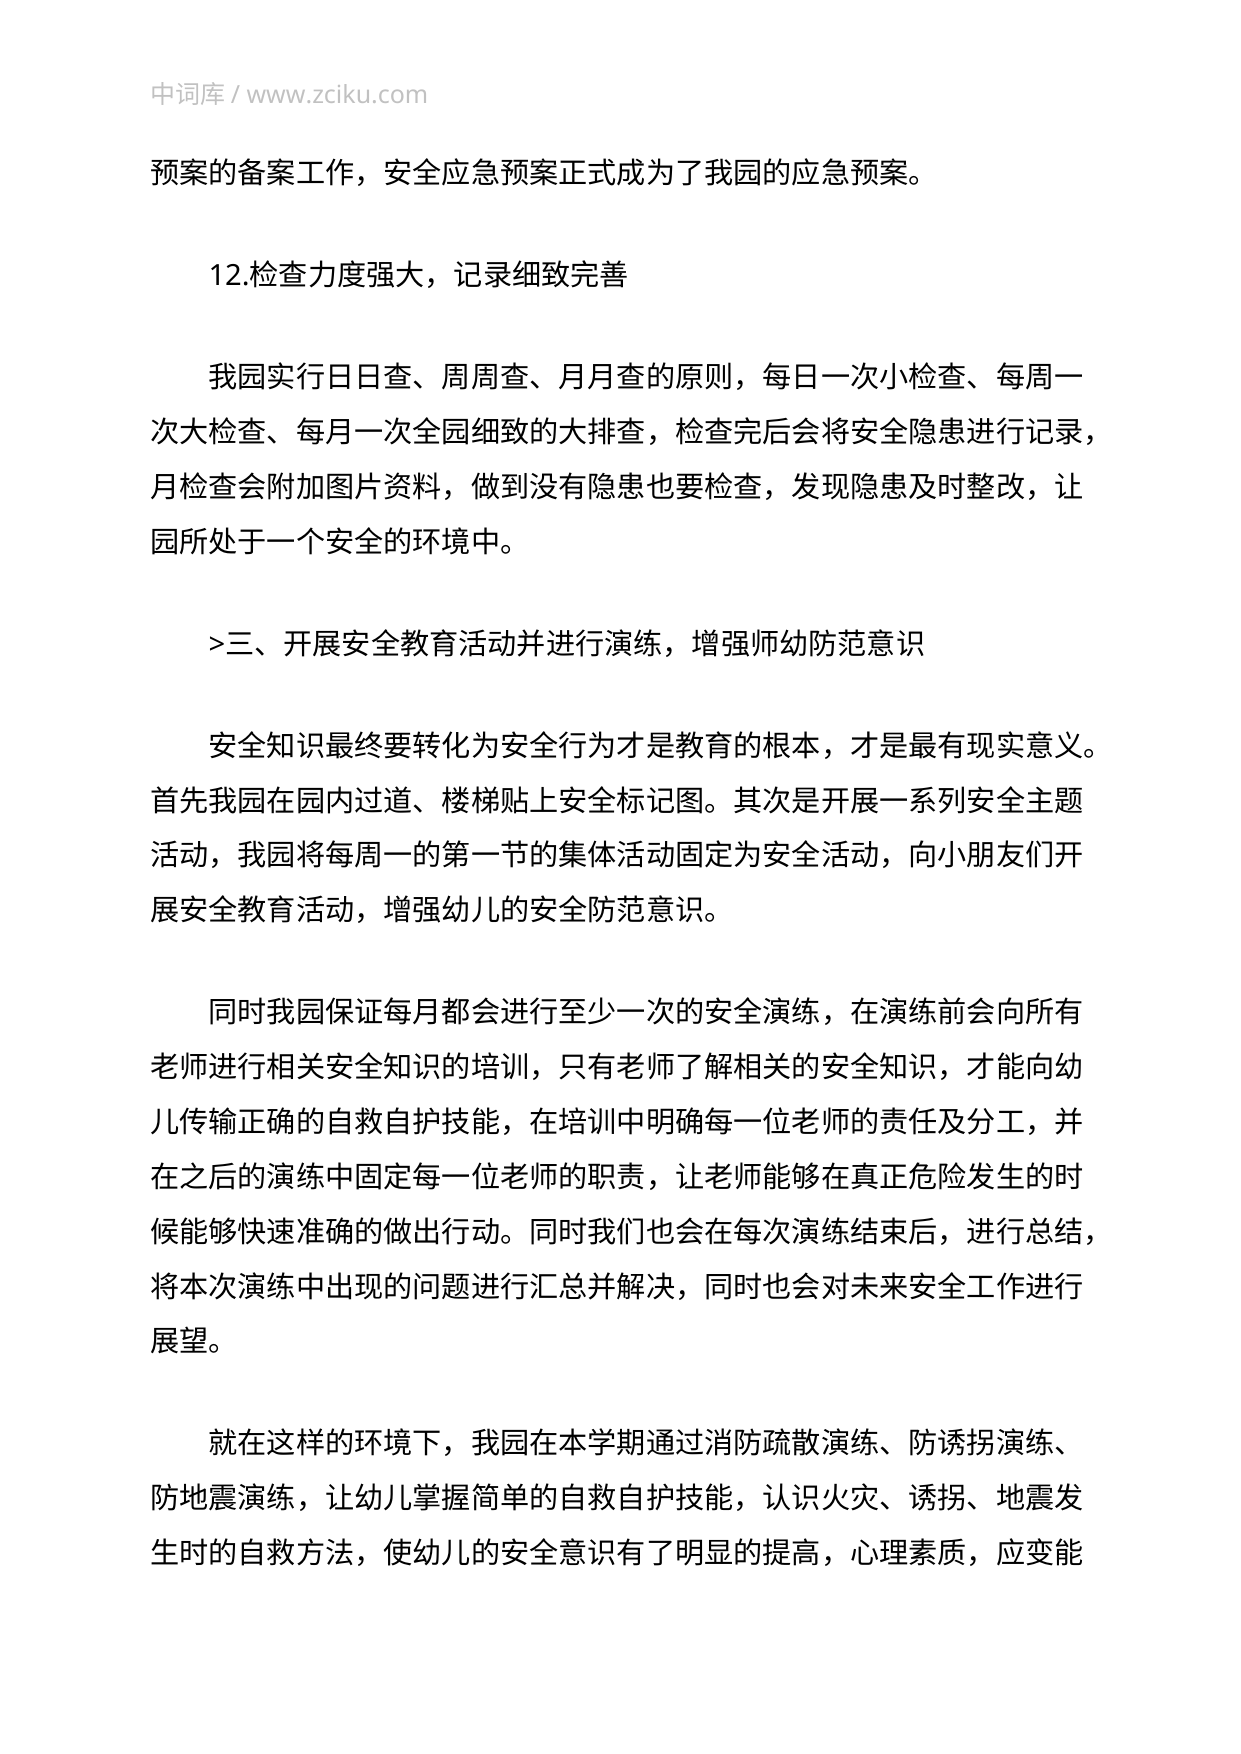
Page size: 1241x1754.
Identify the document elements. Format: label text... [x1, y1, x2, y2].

text >三、开展安全教育活动并进行演练，增强师幼防范意识 [150, 620, 1090, 663]
text 安全知识最终要转化为安全行为才是教育的根本，才是最有现实意义。首先我园在园内过道、楼梯贴上安全标记图。其次是开展一系列安全主题活动，我园将每周一的第一节的集体活动固定为安全活动，向小朋友们开展安全教育活动，增强幼儿的安全防范意识。 [150, 722, 1090, 929]
text 我园实行日日查、周周查、月月查的原则，每日一次小检查、每周一次大检查、每月一次全园细致的大排查，检查完后会将安全隐患进行记录，月检查会附加图片资料，做到没有隐患也要检查，发现隐患及时整改，让园所处于一个安全的环境中。 [150, 354, 1090, 561]
text 12.检查力度强大，记录细致完善 [150, 252, 1090, 294]
text 同时我园保证每月都会进行至少一次的安全演练，在演练前会向所有老师进行相关安全知识的培训，只有老师了解相关的安全知识，才能向幼儿传输正确的自救自护技能，在培训中明确每一位老师的责任及分工，并在之后的演练中固定每一位老师的职责，让老师能够在真正危险发生的时候能够快速准确的做出行动。同时我们也会在每次演练结束后，进行总结，将本次演练中出现的问题进行汇总并解决，同时也会对未来安全工作进行展望。 [150, 989, 1090, 1360]
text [150, 150, 1090, 192]
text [150, 1420, 1090, 1572]
